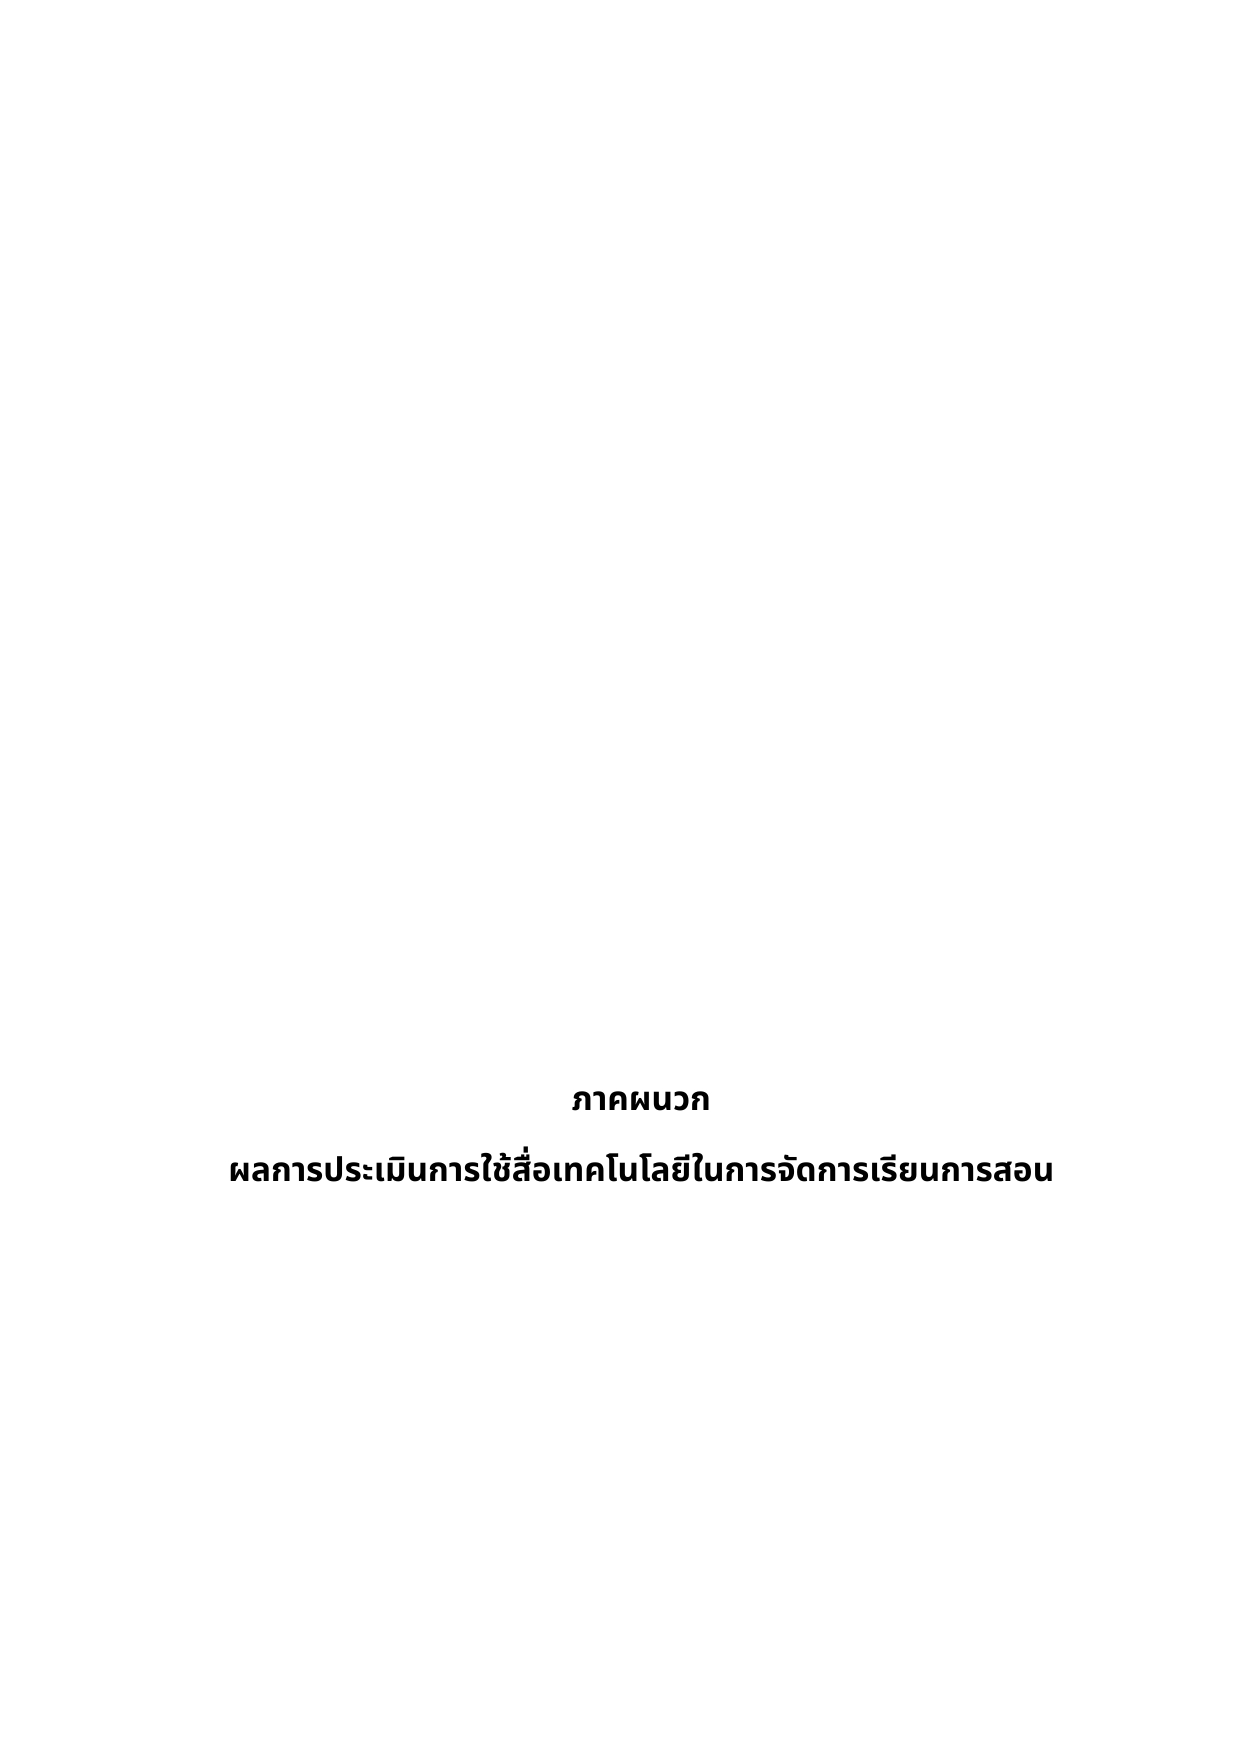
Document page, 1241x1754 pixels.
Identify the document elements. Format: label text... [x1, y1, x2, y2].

text ผลการประเมินการใช้สื่อเทคโนโลยีในการจัดการเรียนการสอน [192, 1146, 1090, 1196]
text ภาคผนวก [192, 1075, 1090, 1125]
